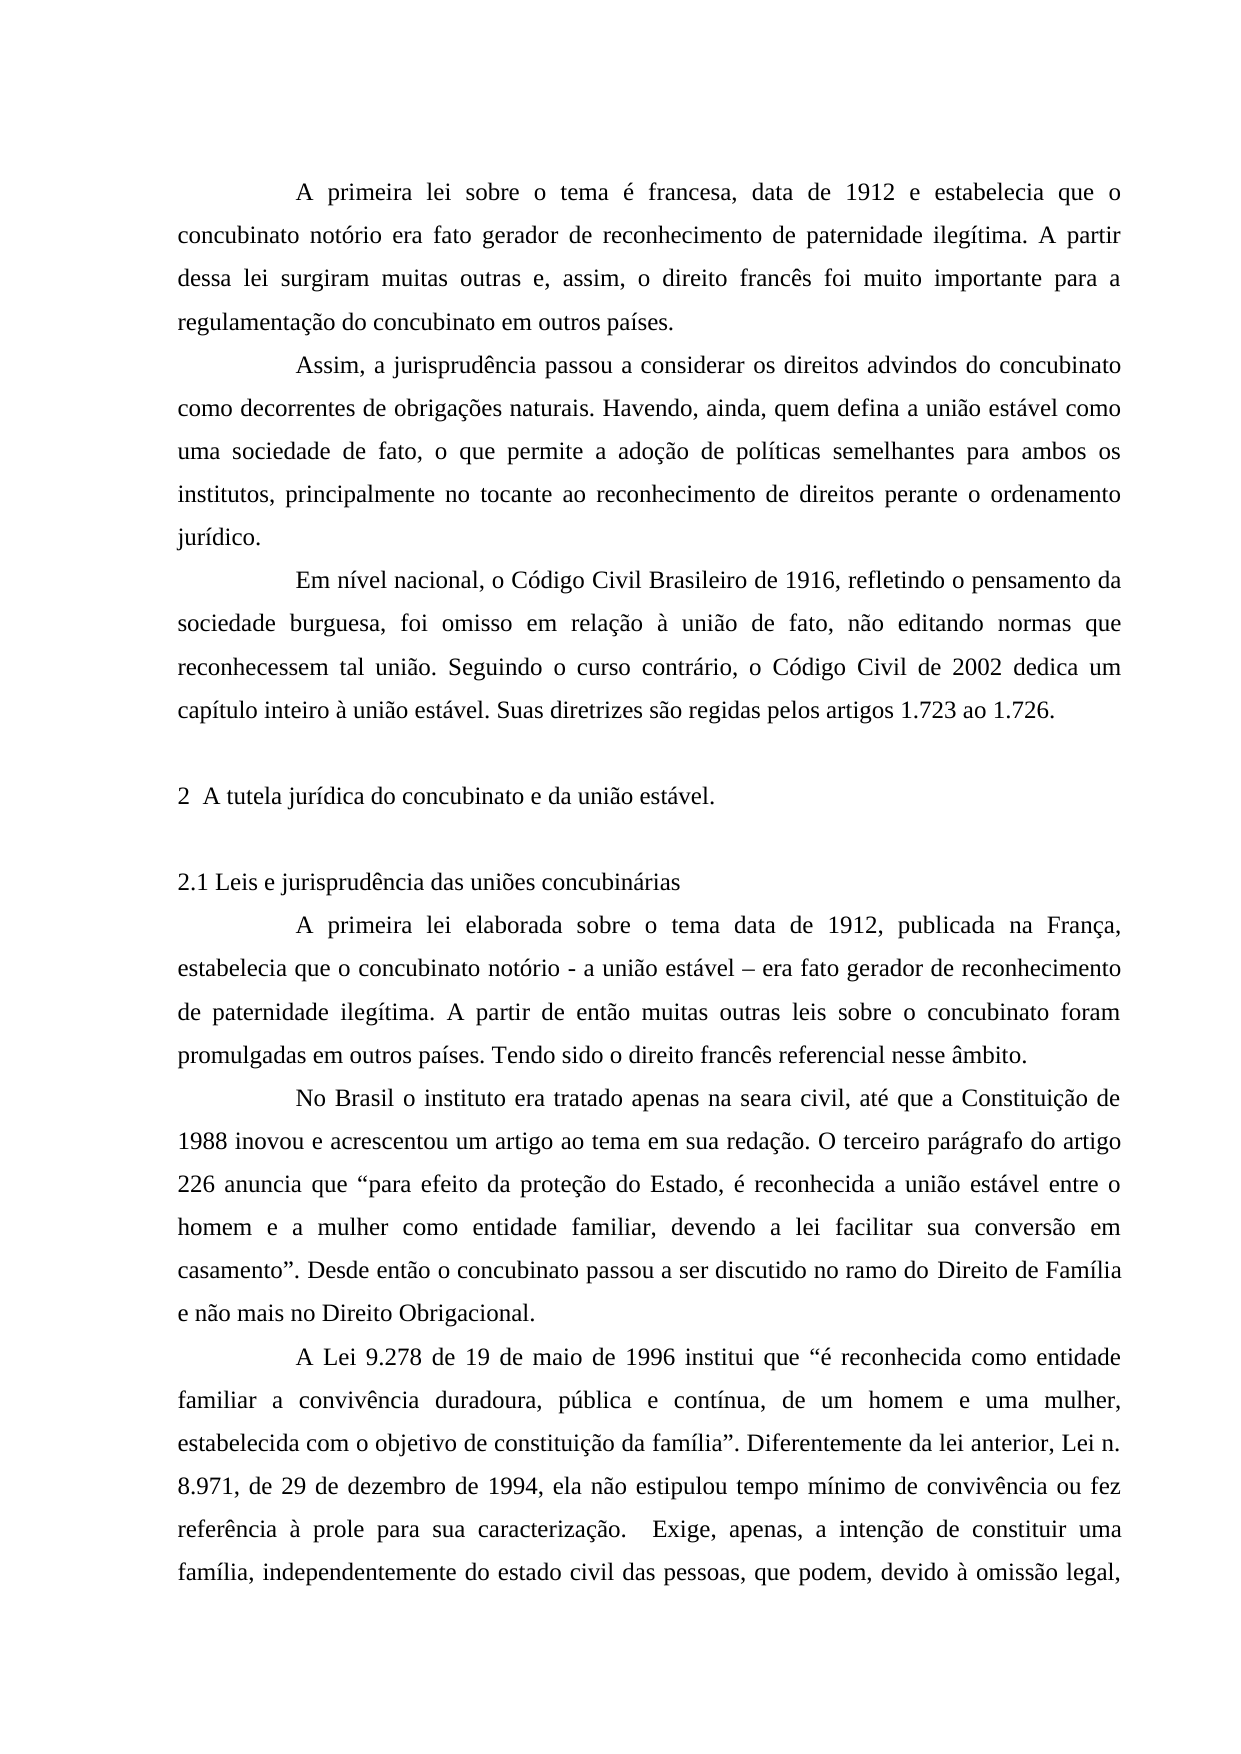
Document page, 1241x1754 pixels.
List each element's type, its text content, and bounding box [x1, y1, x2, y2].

text A primeira lei elaborada sobre o tema data de 1912, publicada na França, estabelecia que o concubinato notório - a união estável – era fato gerador de reconhecimento de paternidade ilegítima. A partir de então muitas outras leis sobre o concubinato foram promulgadas em outros países. Tendo sido o direito francês referencial nesse âmbito. [177, 910, 1122, 1068]
text A primeira lei sobre o tema é francesa, data de 1912 e estabelecia que o concubinato notório era fato gerador de reconhecimento de paternidade ilegítima. A partir dessa lei surgiram muitas outras e, assim, o direito francês foi muito importante para a regulamentação do concubinato em outros países. [177, 177, 1122, 335]
text 2.1 Leis e jurisprudência das uniões concubinárias [177, 867, 1122, 896]
text No Brasil o instituto era tratado apenas na seara civil, até que a Constituição de 1988 inovou e acrescentou um artigo ao tema em sua redação. O terceiro parágrafo do artigo 226 anuncia que “para efeito da proteção do Estado, é reconhecida a união estável entre o homem e a mulher como entidade familiar, devendo a lei facilitar sua conversão em casamento”. Desde então o concubinato passou a ser discutido no ramo do Direito de Família e não mais no Direito Obrigacional. [177, 1083, 1122, 1212]
text 2 A tutela jurídica do concubinato e da união estável. [177, 781, 1122, 810]
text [177, 1342, 1122, 1586]
text Assim, a jurisprudência passou a considerar os direitos advindos do concubinato como decorrentes de obrigações naturais. Havendo, ainda, quem defina a união estável como uma sociedade de fato, o que permite a adoção de políticas semelhantes para ambos os institutos, principalmente no tocante ao reconhecimento de direitos perante o ordenamento jurídico. [177, 350, 1122, 551]
text Em nível nacional, o Código Civil Brasileiro de 1916, refletindo o pensamento da sociedade burguesa, foi omisso em relação à união de fato, não editando normas que reconhecessem tal união. Seguindo o curso contrário, o Código Civil de 2002 dedica um capítulo inteiro à união estável. Suas diretrizes são regidas pelos artigos 1.723 ao 1.726. [177, 565, 1122, 723]
text No Brasil o instituto era tratado apenas na seara civil, até que a Constituição de 1988 inovou e acrescentou um artigo ao tema em sua redação. O terceiro parágrafo do artigo 226 anuncia que “para efeito da proteção do Estado, é reconhecida a união estável entre o homem e a mulher como entidade familiar, devendo a lei facilitar sua conversão em casamento”. Desde então o concubinato passou a ser discutido no ramo do Direito de Família e não mais no Direito Obrigacional. [177, 1241, 1122, 1327]
